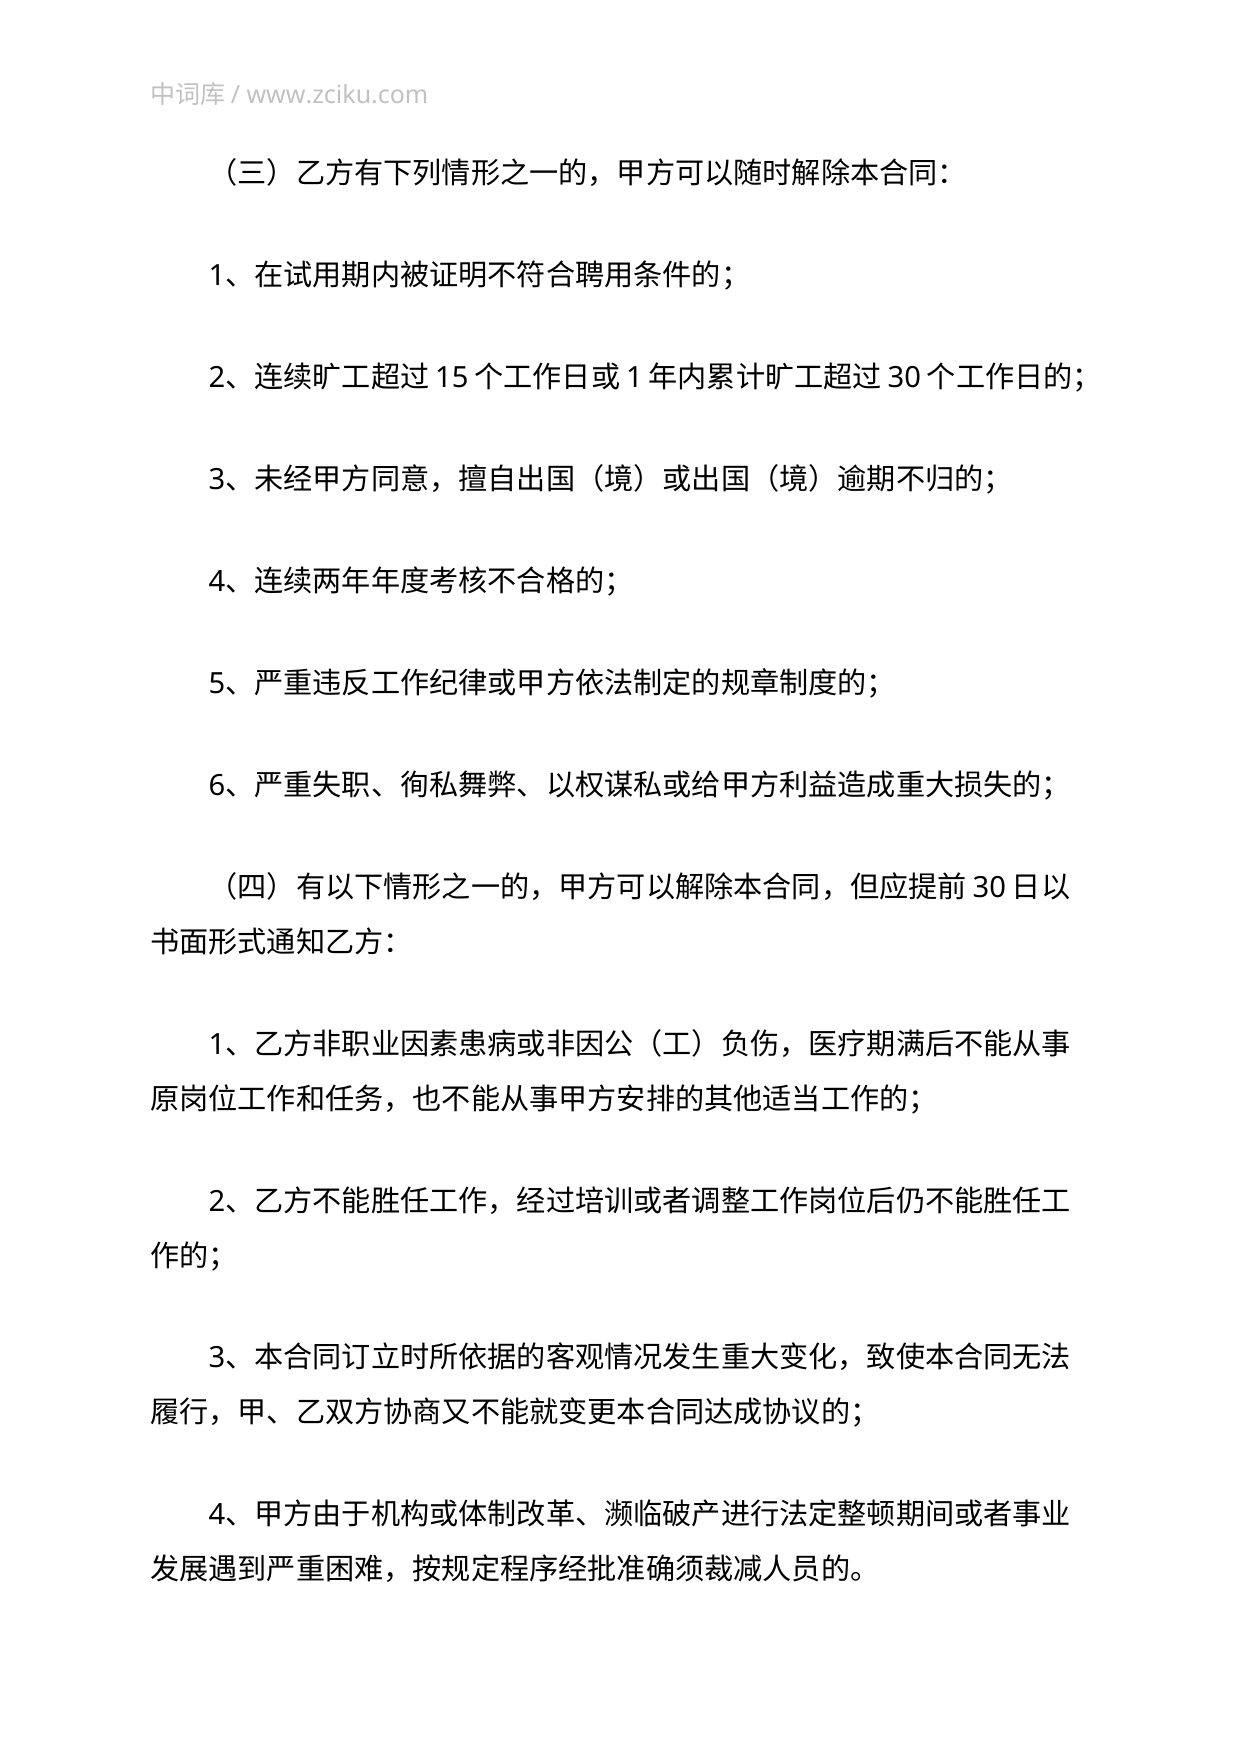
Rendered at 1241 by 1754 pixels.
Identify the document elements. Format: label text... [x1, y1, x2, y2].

text 1、乙方非职业因素患病或非因公（工）负伤，医疗期满后不能从事原岗位工作和任务，也不能从事甲方安排的其他适当工作的； [150, 1020, 1090, 1118]
text 3、本合同订立时所依据的客观情况发生重大变化，致使本合同无法履行，甲、乙双方协商又不能就变更本合同达成协议的； [150, 1334, 1090, 1431]
text 2、连续旷工超过15个工作日或1年内累计旷工超过30个工作日的； [150, 354, 1090, 396]
text （三）乙方有下列情形之一的，甲方可以随时解除本合同： [150, 150, 1090, 192]
text 5、严重违反工作纪律或甲方依法制定的规章制度的； [150, 660, 1090, 702]
text 1、在试用期内被证明不符合聘用条件的； [150, 252, 1090, 294]
text 4、连续两年年度考核不合格的； [150, 558, 1090, 600]
text 3、未经甲方同意，擅自出国（境）或出国（境）逾期不归的； [150, 456, 1090, 498]
text （四）有以下情形之一的，甲方可以解除本合同，但应提前30日以书面形式通知乙方： [150, 864, 1090, 961]
text 6、严重失职、徇私舞弊、以权谋私或给甲方利益造成重大损失的； [150, 762, 1090, 804]
text 2、乙方不能胜任工作，经过培训或者调整工作岗位后仍不能胜任工作的； [150, 1177, 1090, 1274]
text 4、甲方由于机构或体制改革、濒临破产进行法定整顿期间或者事业发展遇到严重困难，按规定程序经批准确须裁减人员的。 [150, 1491, 1090, 1588]
